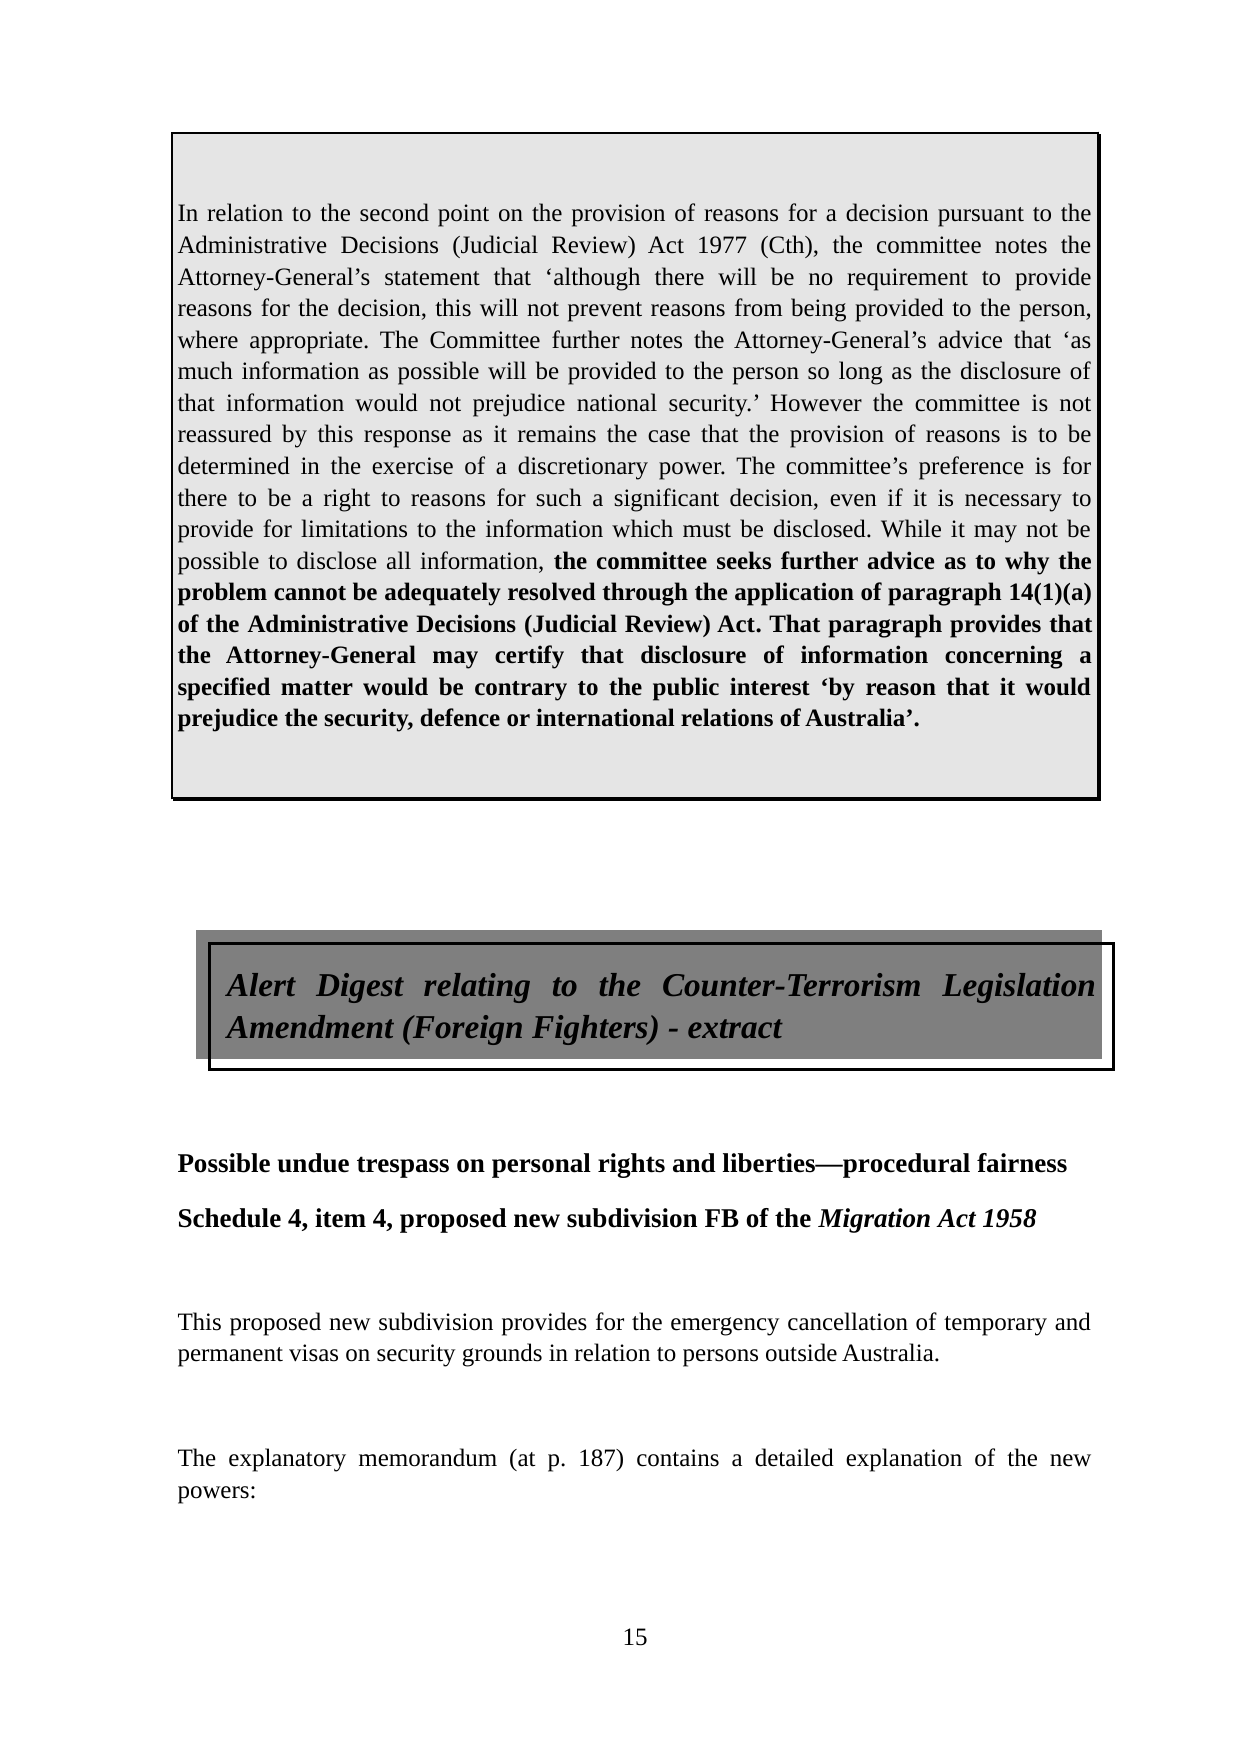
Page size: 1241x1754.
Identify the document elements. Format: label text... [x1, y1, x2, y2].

text In relation to the second point on the provision of reasons for a decision pursuant to the Administrative Decisions (Judicial Review) Act 1977 (Cth), the committee notes the Attorney-General’s statement that ‘although there will be no requirement to provide reasons for the decision, this will not prevent reasons from being provided to the person, where appropriate. The Committee further notes the Attorney-General’s advice that ‘as much information as possible will be provided to the person so long as the disclosure of that information would not prejudice national security.’ However the committee is not reassured by this response as it remains the case that the provision of reasons is to be determined in the exercise of a discretionary power. The committee’s preference is for there to be a right to reasons for such a significant decision, even if it is necessary to provide for limitations to the information which must be disclosed. While it may not be possible to disclose all information, the committee seeks further advice as to why the problem cannot be adequately resolved through the application of paragraph 14(1)(a) of the Administrative Decisions (Judicial Review) Act. That paragraph provides that the Attorney-General may certify that disclosure of information concerning a specified matter would be contrary to the public interest ‘by reason that it would prejudice the security, defence or international relations of Australia’. [173, 184, 1097, 732]
text Schedule 4, item 4, proposed new subdivision FB of the Migration Act 1958 [177, 1202, 1092, 1233]
text This proposed new subdivision provides for the emergency cancellation of temporary and permanent visas on security grounds in relation to persons outside Australia. [177, 1307, 1092, 1367]
text The explanatory memorandum (at p. 187) contains a detailed explanation of the new powers: [177, 1443, 1092, 1503]
text Possible undue trespass on personal rights and liberties—procedural fairness [177, 1147, 1092, 1178]
